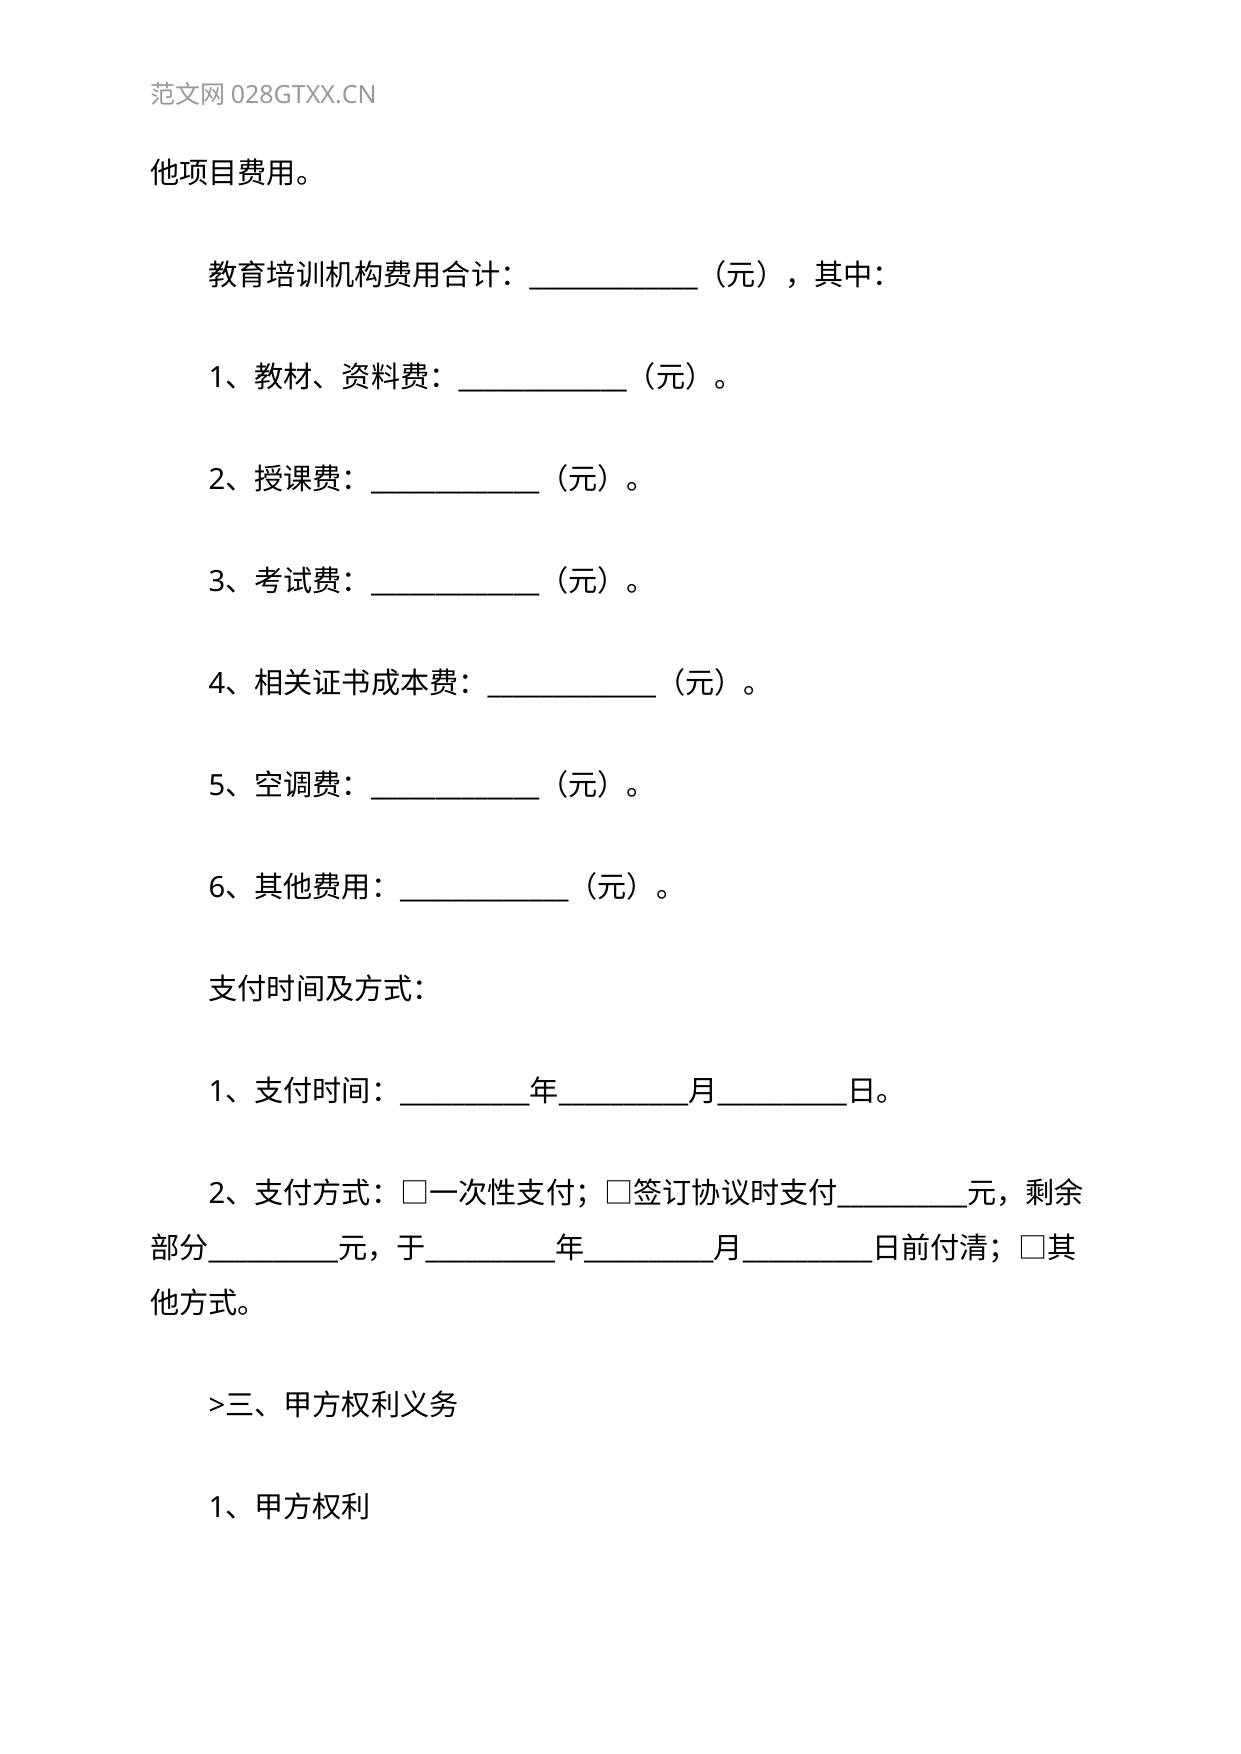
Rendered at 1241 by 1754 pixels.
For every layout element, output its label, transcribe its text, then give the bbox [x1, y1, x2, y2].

text 2、支付方式：□一次性支付；□签订协议时支付__________元，剩余部分__________元，于__________年__________月__________日前付清；□其他方式。 [150, 1169, 1090, 1322]
text 6、其他费用：_____________（元）。 [150, 864, 1090, 906]
text 5、空调费：_____________（元）。 [150, 762, 1090, 804]
text 1、教材、资料费：_____________（元）。 [150, 354, 1090, 396]
text 教育培训机构费用合计：_____________（元），其中： [150, 252, 1090, 294]
text >三、甲方权利义务 [150, 1381, 1090, 1423]
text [150, 150, 1090, 192]
text 3、考试费：_____________（元）。 [150, 558, 1090, 600]
text 1、甲方权利 [150, 1483, 1090, 1526]
text 支付时间及方式： [150, 966, 1090, 1008]
text 2、授课费：_____________（元）。 [150, 456, 1090, 498]
text 4、相关证书成本费：_____________（元）。 [150, 660, 1090, 702]
text 1、支付时间：__________年__________月__________日。 [150, 1067, 1090, 1110]
